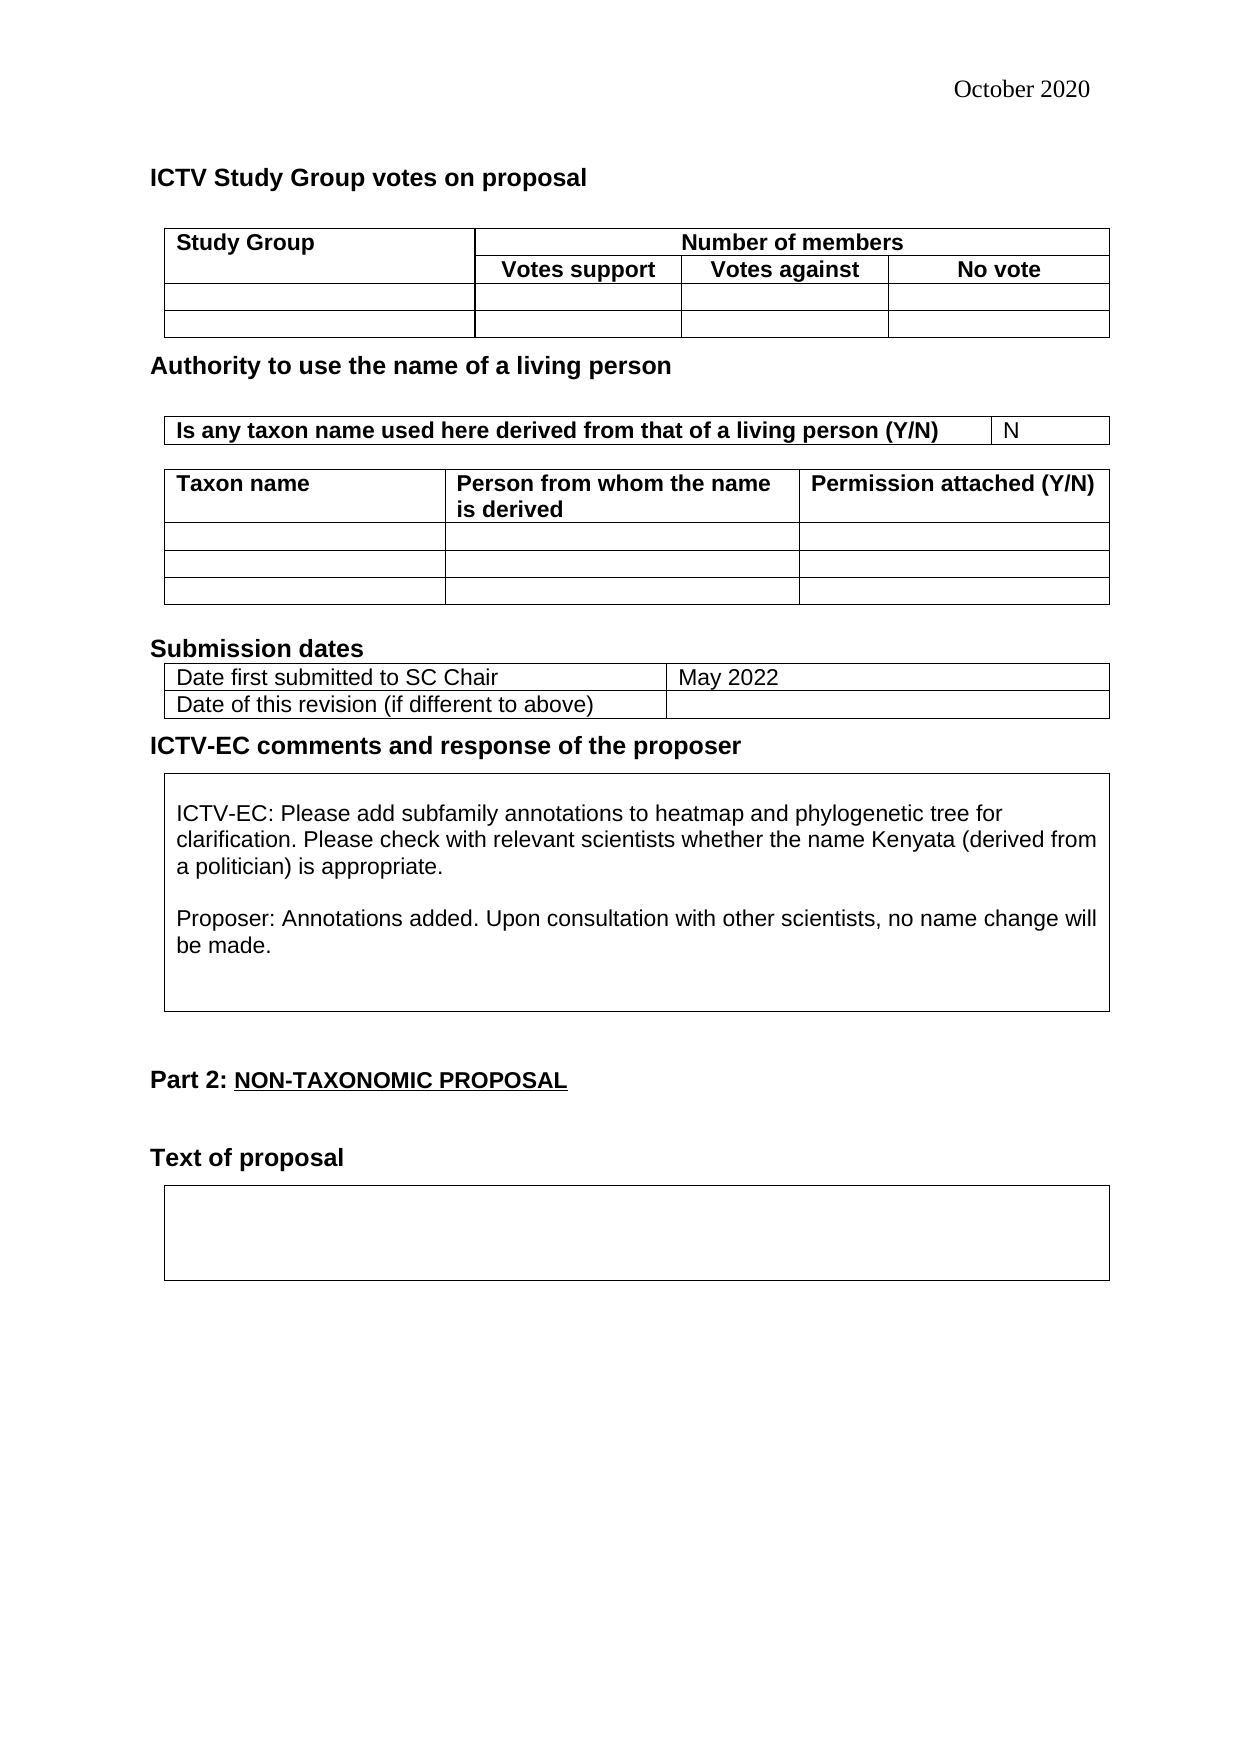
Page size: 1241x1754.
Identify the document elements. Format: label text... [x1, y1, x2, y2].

table_cell [165, 578, 445, 604]
table_header [165, 1186, 1109, 1280]
table_cell [165, 551, 445, 577]
table_cell Votes against [682, 256, 888, 282]
table_header Number of members [476, 229, 1109, 255]
table_header May 2022 [667, 664, 1109, 690]
table_cell [682, 311, 888, 337]
text ICTV Study Group votes on proposal [150, 162, 1090, 191]
table_cell [889, 284, 1109, 310]
table_cell [800, 523, 1109, 549]
text Part 2: NON-TAXONOMIC PROPOSAL [150, 1066, 1090, 1094]
table_header ICTV-EC: Please add subfamily annotations to heatmap and phylogenetic tree for clarification. Please check with relevant scientists whether the name Kenyata (derived from a politician) is appropriate. Proposer: Annotations added. Upon consultation with other scientists, no name change will be made. [165, 774, 1109, 1011]
table_cell [446, 551, 799, 577]
table_cell Date of this revision (if different to above) [165, 691, 666, 718]
table_cell [446, 523, 799, 549]
table_cell [165, 284, 474, 310]
table_cell [476, 284, 681, 310]
table_header Taxon name [165, 470, 445, 522]
table_header Date first submitted to SC Chair [165, 664, 666, 690]
table_cell No vote [889, 256, 1109, 282]
text Submission dates [150, 634, 1090, 663]
text ICTV-EC comments and response of the proposer [150, 731, 1090, 760]
table_cell [165, 311, 474, 337]
table_cell [446, 578, 799, 604]
table_header Person from whom the name is derived [446, 470, 799, 522]
table_cell [889, 311, 1109, 337]
table_cell Votes support [476, 256, 681, 282]
table_header Study Group [165, 229, 474, 282]
table_cell [682, 284, 888, 310]
table_cell [667, 691, 1109, 718]
table_cell [800, 578, 1109, 604]
table_header N [992, 417, 1109, 443]
table_cell [800, 551, 1109, 577]
table_header Is any taxon name used here derived from that of a living person (Y/N) [165, 417, 991, 443]
text Authority to use the name of a living person [150, 351, 1090, 379]
text Text of proposal [150, 1143, 1090, 1172]
table_cell [476, 311, 681, 337]
table_cell [165, 523, 445, 549]
table_header Permission attached (Y/N) [800, 470, 1109, 522]
